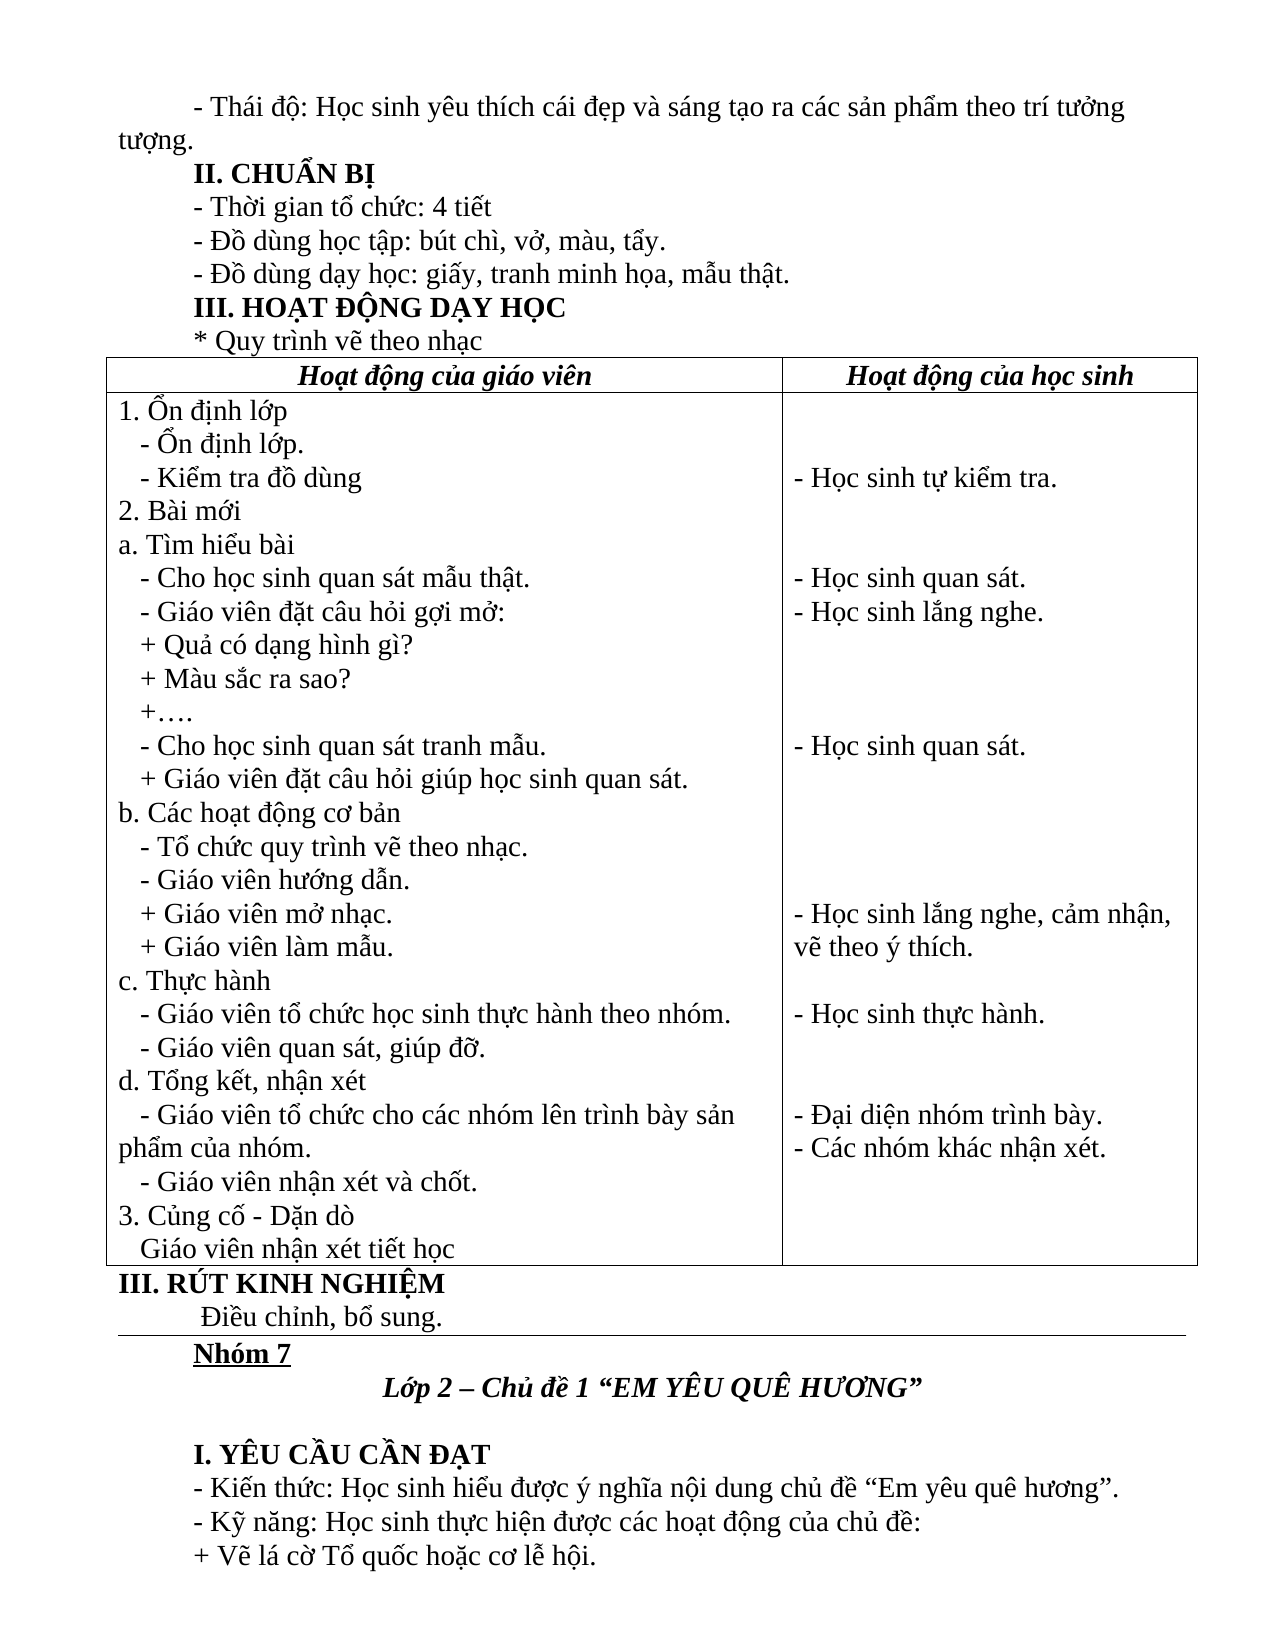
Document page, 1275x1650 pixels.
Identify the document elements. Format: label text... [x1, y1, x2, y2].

text - Thời gian tổ chức: 4 tiết [118, 189, 1186, 223]
table_header Hoạt động của học sinh [783, 358, 1197, 392]
text III. RÚT KINH NGHIỆM [118, 1266, 1186, 1299]
text Điều chỉnh, bổ sung. [118, 1299, 1186, 1335]
text + Vẽ lá cờ Tổ quốc hoặc cơ lễ hội. [118, 1538, 1186, 1571]
text III. HOẠT ĐỘNG DẠY HỌC [118, 290, 1186, 323]
table_cell - Học sinh tự kiểm tra. - Học sinh quan sát. - Học sinh lắng nghe. - Học sinh quan sát. - Học sinh lắng nghe, cảm nhận, vẽ theo ý thích. - Học sinh thực hành. - Đại diện nhóm trình bày. - Các nhóm khác nhận xét. [783, 393, 1197, 1265]
text - Đồ dùng học tập: bút chì, vở, màu, tẩy. [118, 223, 1186, 256]
text * Quy trình vẽ theo nhạc [118, 323, 1186, 357]
text I. YÊU CẦU CẦN ĐẠT [118, 1437, 1186, 1471]
text - Thái độ: Học sinh yêu thích cái đẹp và sáng tạo ra các sản phẩm theo trí tưởng tượng. [118, 89, 1186, 156]
text II. CHUẨN BỊ [118, 156, 1186, 189]
text Lớp 2 – Chủ đề 1 “EM YÊU QUÊ HƯƠNG” [118, 1370, 1186, 1403]
text - Đồ dùng dạy học: giấy, tranh minh họa, mẫu thật. [118, 256, 1186, 290]
text - Kỹ năng: Học sinh thực hiện được các hoạt động của chủ đề: [118, 1504, 1186, 1538]
table_header Hoạt động của giáo viên [107, 358, 782, 392]
text - Kiến thức: Học sinh hiểu được ý nghĩa nội dung chủ đề “Em yêu quê hương”. [118, 1471, 1186, 1504]
text Nhóm 7 [118, 1336, 1186, 1370]
table_cell 1. Ổn định lớp - Ổn định lớp. - Kiểm tra đồ dùng 2. Bài mới a. Tìm hiểu bài - Cho học sinh quan sát mẫu thật. - Giáo viên đặt câu hỏi gợi mở: + Quả có dạng hình gì? + Màu sắc ra sao? +…. - Cho học sinh quan sát tranh mẫu. + Giáo viên đặt câu hỏi giúp học sinh quan sát. b. Các hoạt động cơ bản - Tổ chức quy trình vẽ theo nhạc. - Giáo viên hướng dẫn. + Giáo viên mở nhạc. + Giáo viên làm mẫu. c. Thực hành - Giáo viên tổ chức học sinh thực hành theo nhóm. - Giáo viên quan sát, giúp đỡ. d. Tổng kết, nhận xét - Giáo viên tổ chức cho các nhóm lên trình bày sản phẩm của nhóm. - Giáo viên nhận xét và chốt. 3. Củng cố - Dặn dò Giáo viên nhận xét tiết học [107, 393, 782, 1265]
